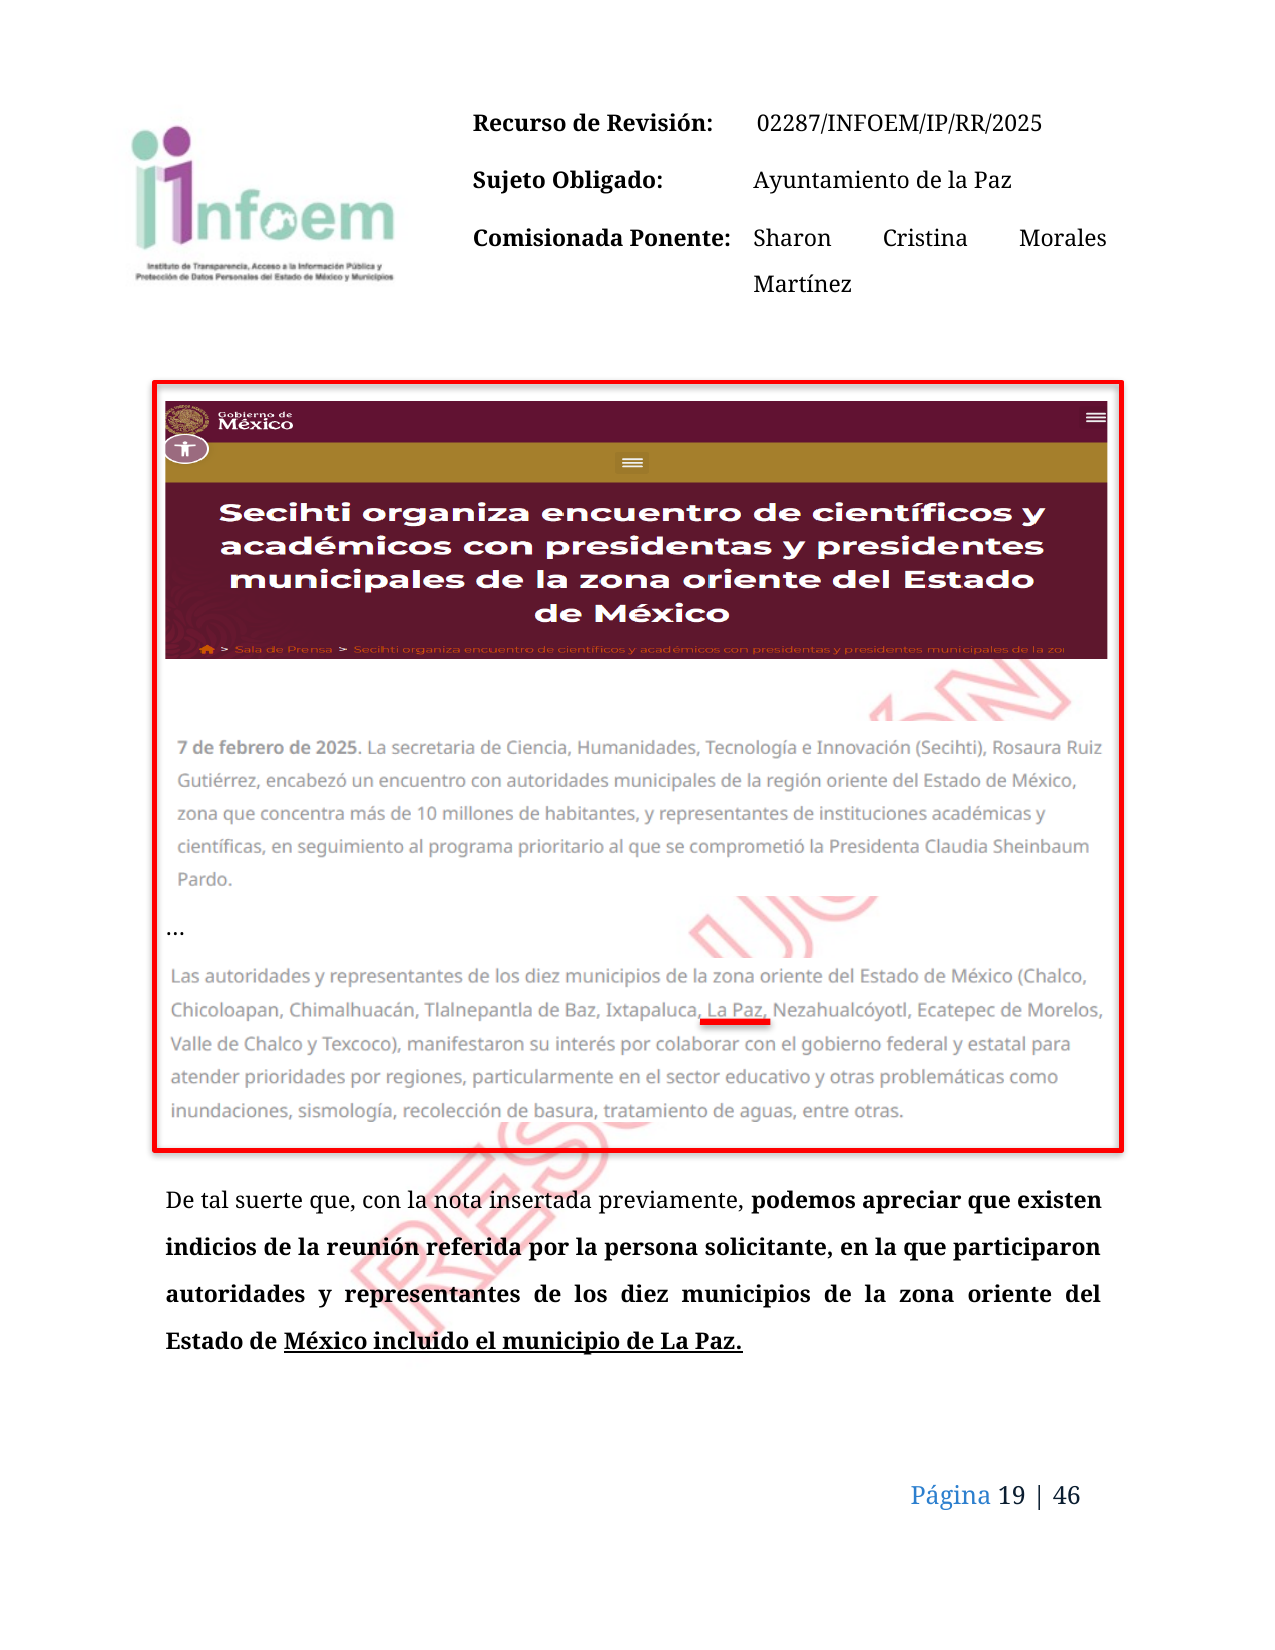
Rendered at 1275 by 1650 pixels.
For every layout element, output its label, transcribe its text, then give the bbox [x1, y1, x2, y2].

picture [2, 61, 1275, 1650]
text De tal suerte que, con la nota insertada previamente, podemos apreciar que existen indicios de la reunión referida por la persona solicitante, en la que participaron autoridades y representantes de los diez municipios de la zona oriente del Estado de México incluido el municipio de La Paz. [165, 1184, 1102, 1356]
text … [165, 896, 1107, 942]
